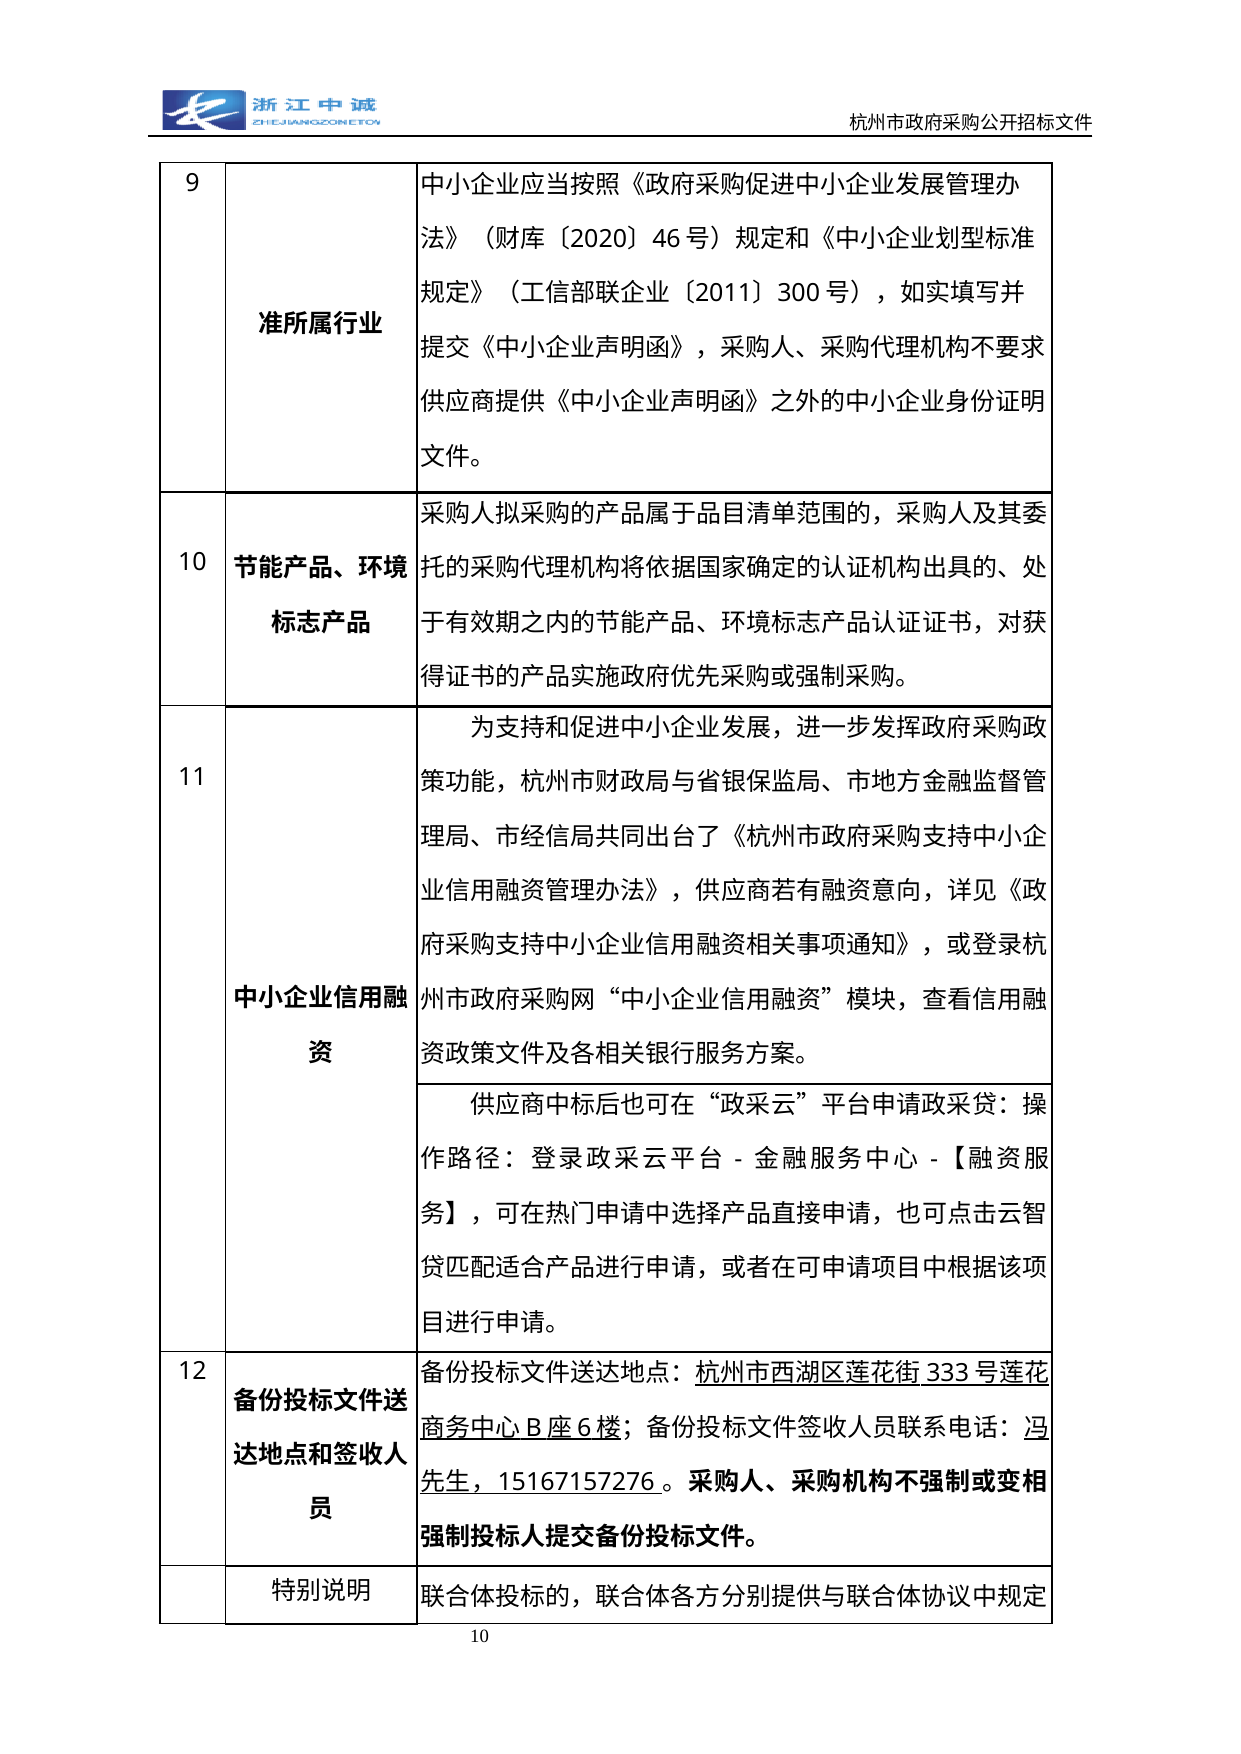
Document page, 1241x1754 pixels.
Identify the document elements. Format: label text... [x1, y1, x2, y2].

table_cell 采购标的对应的中小企业划分标准所属行业 [226, 164, 416, 491]
table_cell 备份投标文件送达地点：杭州市西湖区莲花街333号莲花商务中心B座6楼；备份投标文件签收人员联系电话：冯先生，15167157276 。采购人、采购机构不强制或变相强制投标人提交备份投标文件。 [418, 1353, 1051, 1565]
table_cell 中小企业信用融资 [226, 708, 416, 1351]
picture [162, 88, 381, 130]
table_cell 12 [161, 1352, 225, 1565]
table_cell 备份投标文件送达地点和签收人员 [226, 1353, 416, 1565]
table_cell 9 [161, 163, 225, 491]
table_cell 节能产品、环境标志产品 [226, 494, 416, 705]
table_cell 采购人拟采购的产品属于品目清单范围的，采购人及其委托的采购代理机构将依据国家确定的认证机构出具的、处于有效期之内的节能产品、环境标志产品认证证书，对获得证书的产品实施政府优先采购或强制采购。 [418, 494, 1051, 705]
table_cell 供应商中标后也可在“政采云”平台申请政采贷：操作路径：登录政采云平台 - 金融服务中心 -【融资服务】，可在热门申请中选择产品直接申请，也可点击云智贷匹配适合产品进行申请，或者在可申请项目中根据该项目进行申请。 [418, 1085, 1051, 1351]
table_cell 11 [161, 706, 225, 1351]
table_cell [418, 164, 1051, 491]
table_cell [418, 1567, 1051, 1623]
table_cell 10 [161, 493, 225, 705]
table_cell 13 [161, 1566, 225, 1623]
table_cell 为支持和促进中小企业发展，进一步发挥政府采购政策功能，杭州市财政局与省银保监局、市地方金融监督管理局、市经信局共同出台了《杭州市政府采购支持中小企业信用融资管理办法》，供应商若有融资意向，详见《政府采购支持中小企业信用融资相关事项通知》，或登录杭州市政府采购网“中小企业信用融资”模块，查看信用融资政策文件及各相关银行服务方案。 [418, 708, 1051, 1082]
table_cell 特别说明 [226, 1567, 416, 1623]
